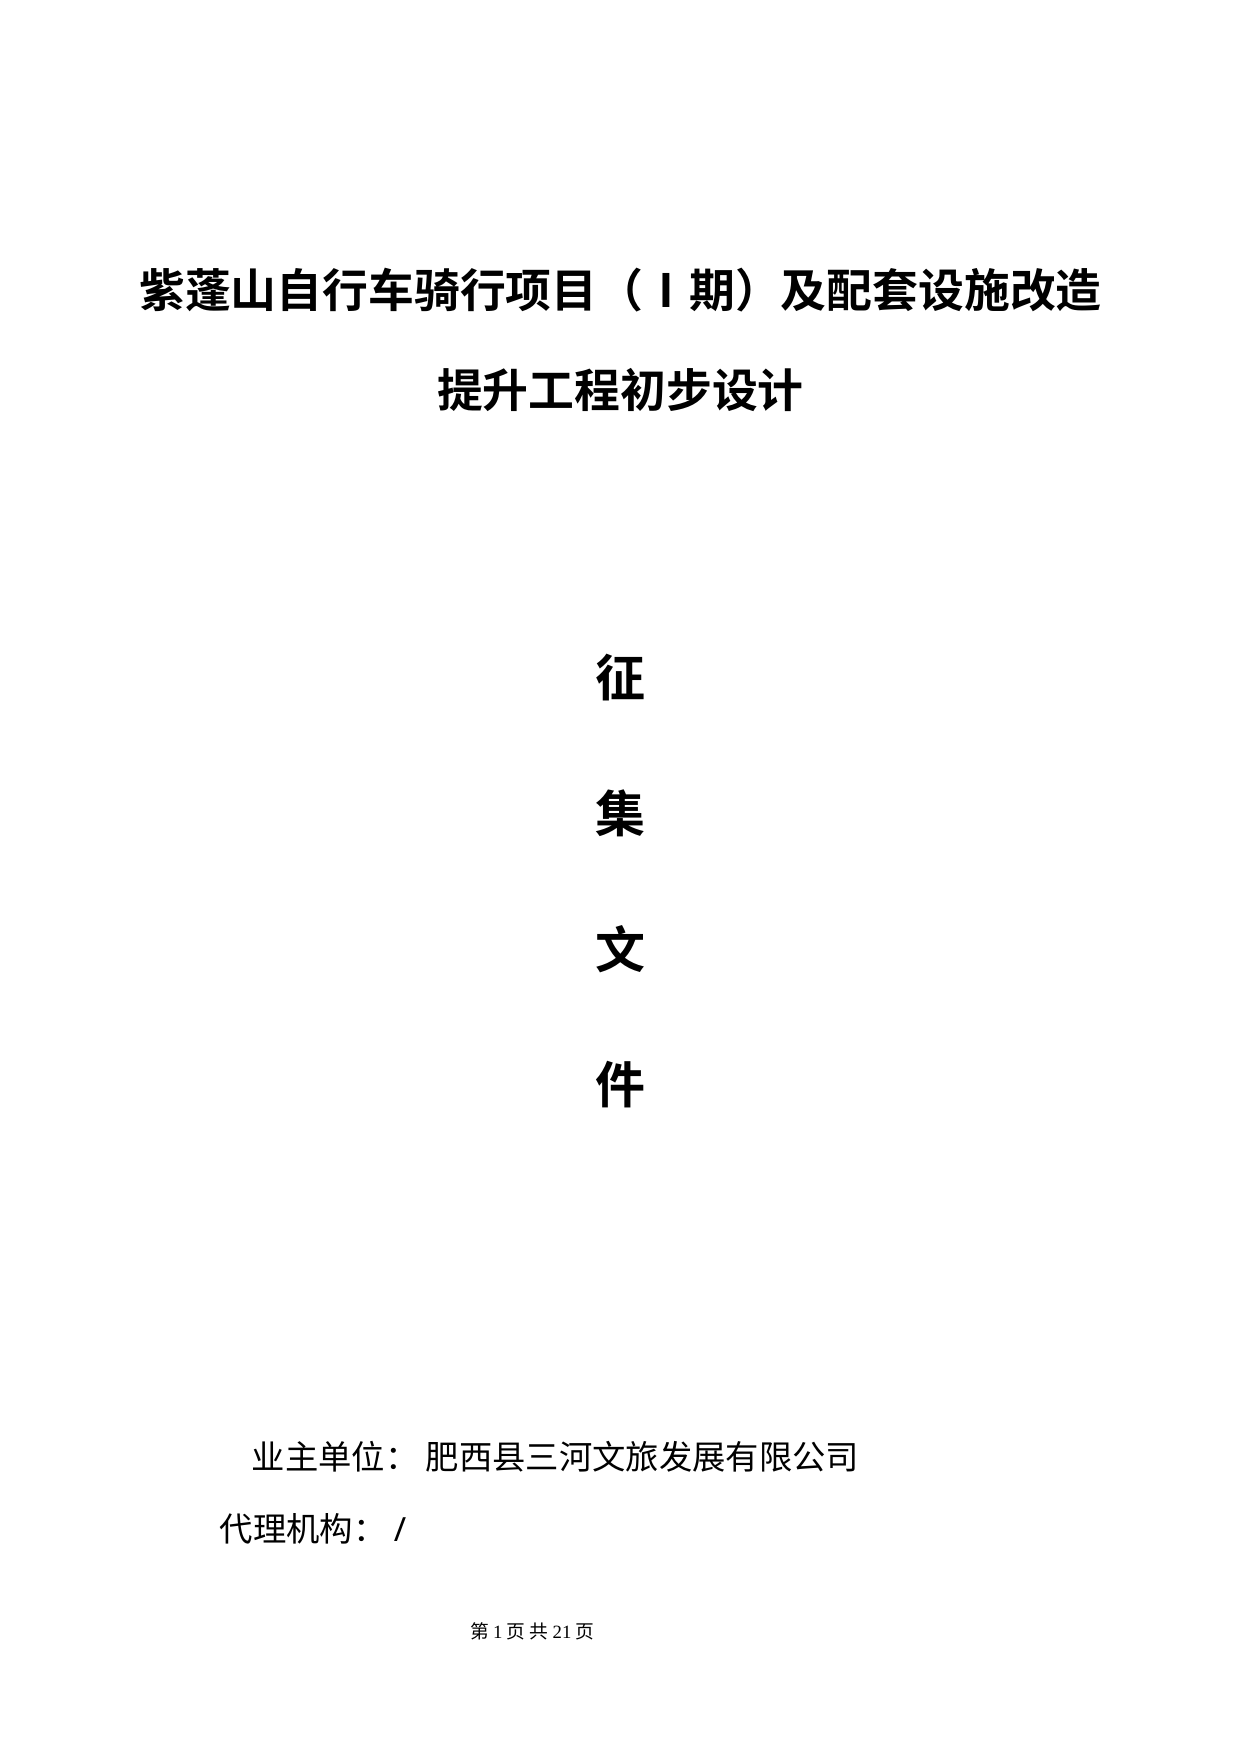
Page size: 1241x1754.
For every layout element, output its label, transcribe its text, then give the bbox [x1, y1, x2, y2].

subtitle 集 [118, 774, 1122, 847]
subtitle 紫蓬山自行车骑行项目（Ⅰ期）及配套设施改造提升工程初步设计 [118, 254, 1122, 420]
text 代理机构： / [118, 1503, 1122, 1552]
subtitle 文 [118, 910, 1122, 982]
subtitle 件 [118, 1046, 1122, 1118]
text 业主单位： 肥西县三河文旅发展有限公司 [118, 1431, 1122, 1479]
subtitle 征 [118, 639, 1122, 711]
